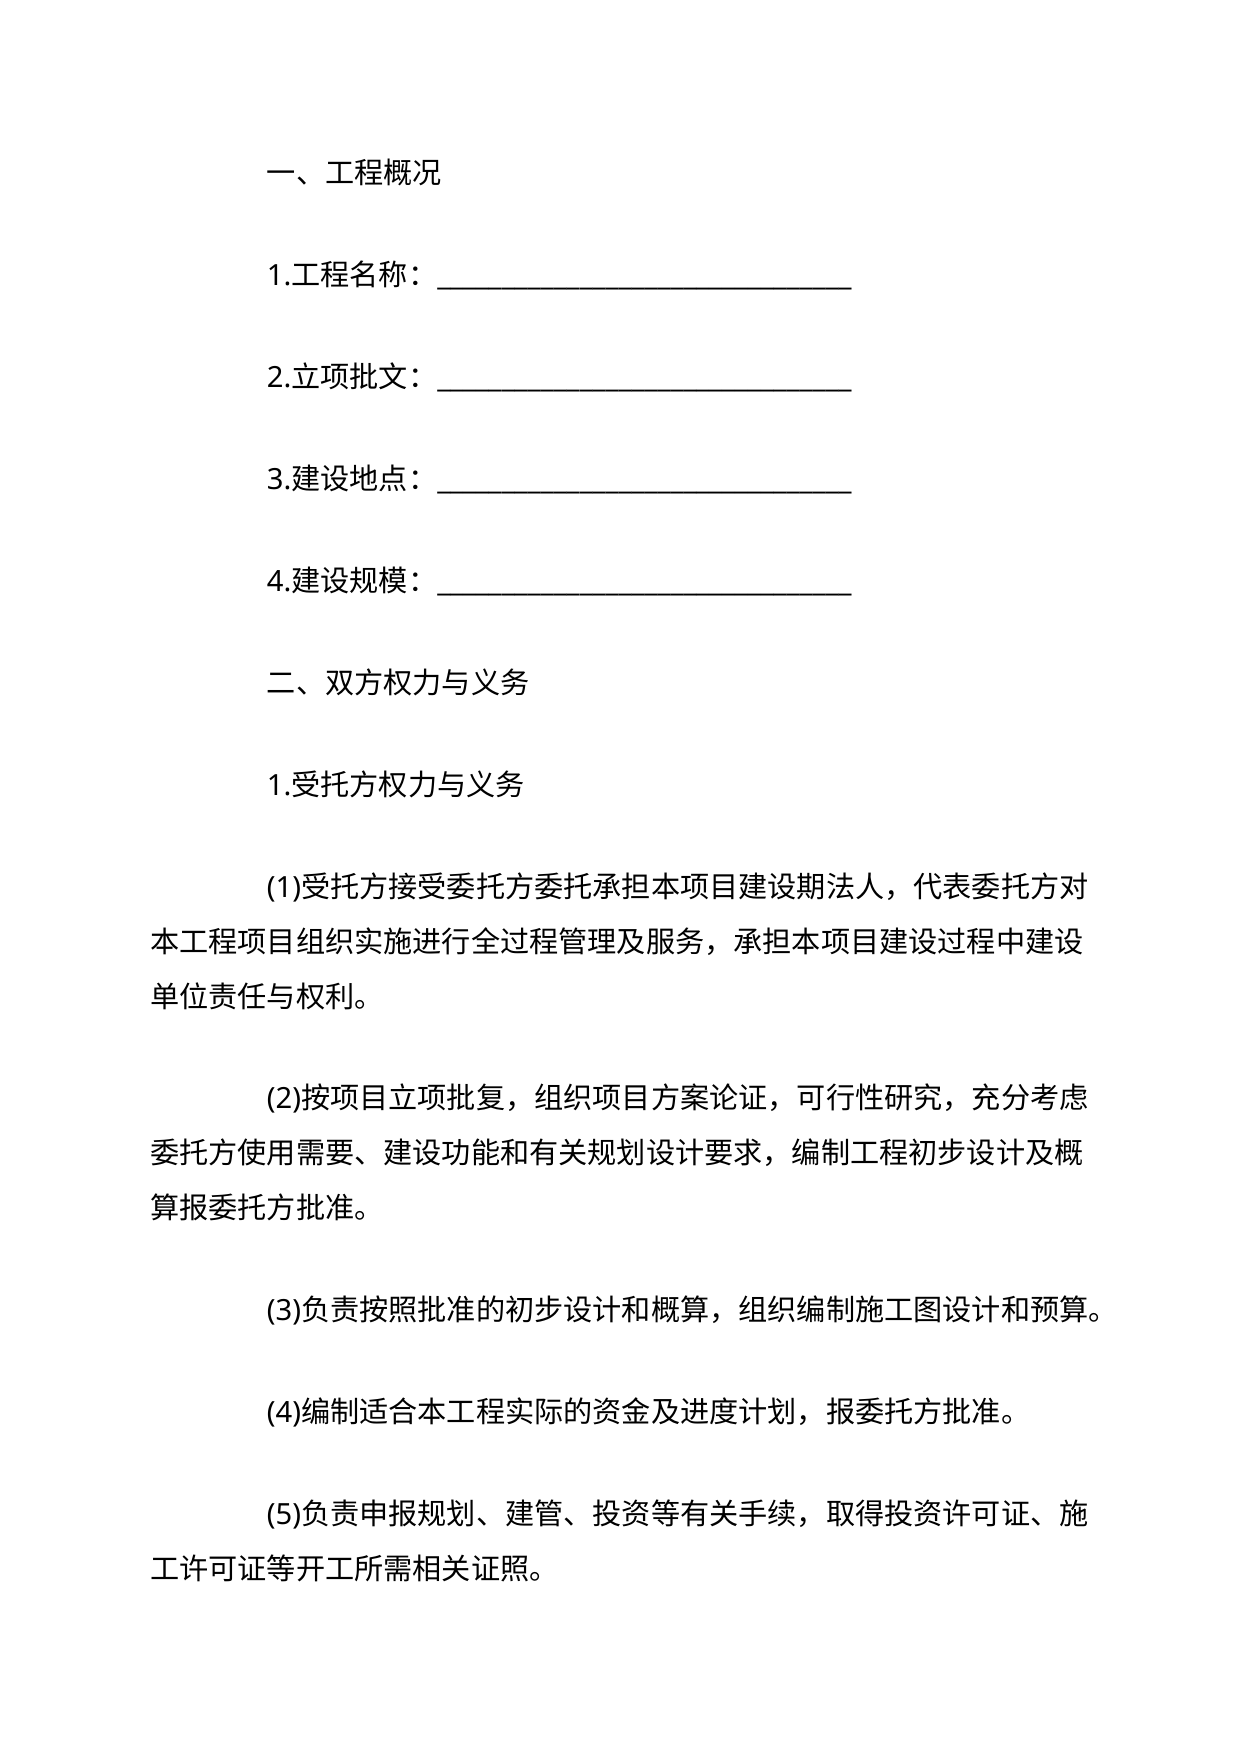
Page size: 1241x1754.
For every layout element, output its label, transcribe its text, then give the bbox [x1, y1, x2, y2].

text 3.建设地点：________________________________ [150, 456, 1090, 498]
text (4)编制适合本工程实际的资金及进度计划，报委托方批准。 [150, 1389, 1090, 1431]
text 1.工程名称：________________________________ [150, 252, 1090, 294]
text 2.立项批文：________________________________ [150, 354, 1090, 396]
text (3)负责按照批准的初步设计和概算，组织编制施工图设计和预算。 [150, 1287, 1090, 1329]
text (2)按项目立项批复，组织项目方案论证，可行性研究，充分考虑委托方使用需要、建设功能和有关规划设计要求，编制工程初步设计及概算报委托方批准。 [150, 1075, 1090, 1227]
text (5)负责申报规划、建管、投资等有关手续，取得投资许可证、施工许可证等开工所需相关证照。 [150, 1491, 1090, 1588]
text 1.受托方权力与义务 [150, 761, 1090, 804]
text (1)受托方接受委托方委托承担本项目建设期法人，代表委托方对本工程项目组织实施进行全过程管理及服务，承担本项目建设过程中建设单位责任与权利。 [150, 863, 1090, 1016]
text 二、双方权力与义务 [150, 660, 1090, 702]
text 一、工程概况 [150, 150, 1090, 192]
text 4.建设规模：________________________________ [150, 558, 1090, 600]
